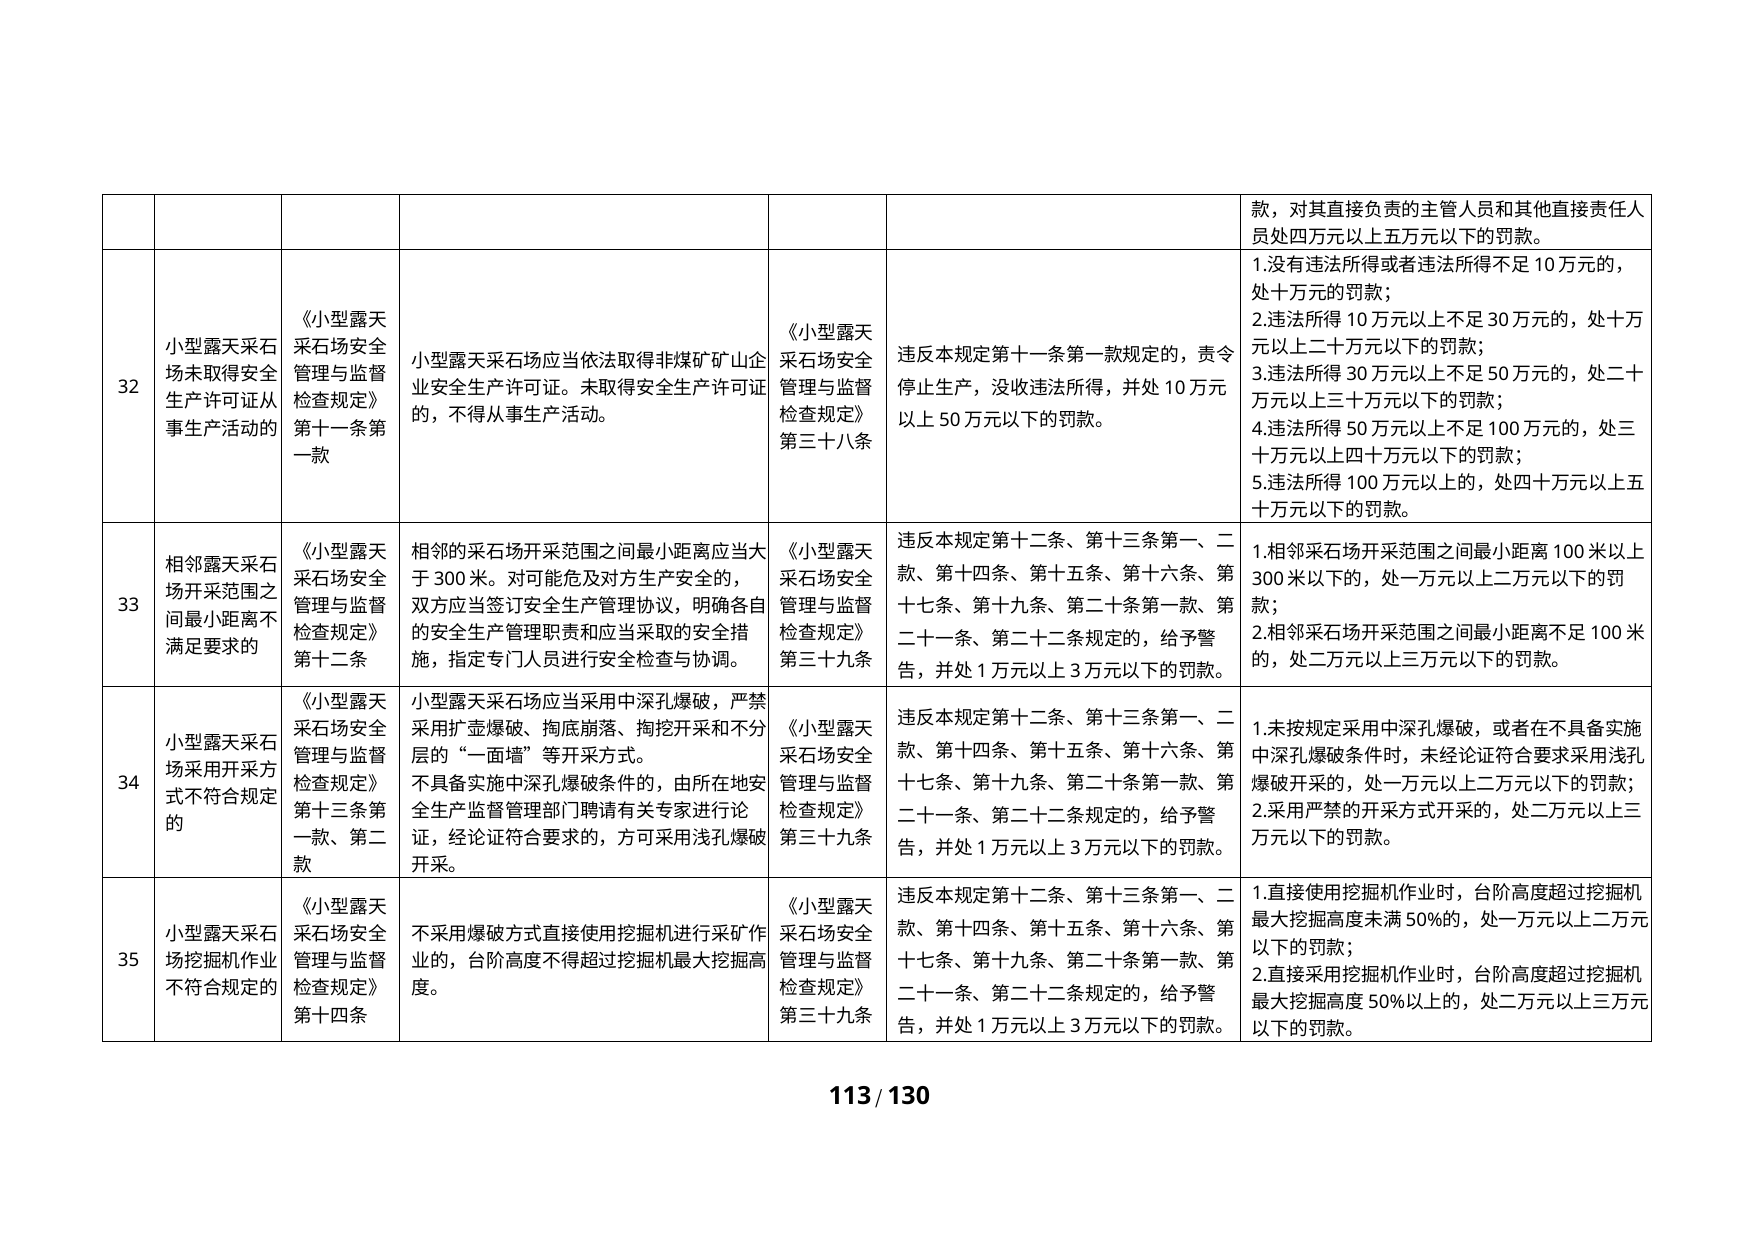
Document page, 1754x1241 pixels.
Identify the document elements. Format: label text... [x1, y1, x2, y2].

table_cell 《小型露天采石场安全管理与监督检查规定》第三十九条 [769, 523, 886, 686]
table_cell 相邻露天采石场开采范围之间最小距离不满足要求的 [155, 523, 281, 686]
table_cell 违反本规定第十二条、第十三条第一、二款、第十四条、第十五条、第十六条、第十七条、第十九条、第二十条第一款、第二十一条、第二十二条规定的，给予警告，并处1万元以上3万元以下的罚款。 [887, 523, 1240, 686]
table_cell 31 [103, 195, 154, 249]
table_cell 33 [103, 523, 154, 686]
table_cell 1.没有违法所得或者违法所得不足10万元的，处十万元的罚款； 2.违法所得10万元以上不足30万元的，处十万元以上二十万元以下的罚款； 3.违法所得30万元以上不足50万元的，处二十万元以上三十万元以下的罚款； 4.违法所得50万元以上不足100万元的，处三十万元以上四十万元以下的罚款； 5.违法所得100万元以上的，处四十万元以上五十万元以下的罚款。 [1241, 250, 1651, 522]
table_cell 《小型露天采石场安全管理与监督检查规定》第十四条 [282, 878, 399, 1041]
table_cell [769, 878, 886, 1041]
table_cell 违反本规定第十一条第一款规定的，责令停止生产，没收违法所得，并处10万元以上50万元以下的罚款。 [887, 250, 1240, 522]
table_cell 《小型露天采石场安全管理与监督检查规定》第十三条第一款、第二款 [282, 687, 399, 877]
table_cell 小型露天采石场应当采用中深孔爆破，严禁采用扩壶爆破、掏底崩落、掏挖开采和不分层的“一面墙”等开采方式。 不具备实施中深孔爆破条件的，由所在地安全生产监督管理部门聘请有关专家进行论证，经论证符合要求的，方可采用浅孔爆破开采。 [400, 687, 768, 877]
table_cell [1241, 195, 1651, 249]
table_cell 小型露天采石场采用开采方式不符合规定的 [155, 687, 281, 877]
table_cell 《小型露天采石场安全管理与监督检查规定》第三十八条 [769, 250, 886, 522]
table_cell 34 [103, 687, 154, 877]
table_cell 32 [103, 250, 154, 522]
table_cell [282, 195, 399, 249]
table_cell 违反本规定第十二条、第十三条第一、二款、第十四条、第十五条、第十六条、第十七条、第十九条、第二十条第一款、第二十一条、第二十二条规定的，给予警告，并处1万元以上3万元以下的罚款。 [887, 687, 1240, 877]
table_cell 35 [103, 878, 154, 1041]
table_cell 相邻的采石场开采范围之间最小距离应当大于300米。对可能危及对方生产安全的，双方应当签订安全生产管理协议，明确各自的安全生产管理职责和应当采取的安全措施，指定专门人员进行安全检查与协调。 [400, 523, 768, 686]
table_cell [769, 195, 886, 249]
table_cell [887, 195, 1240, 249]
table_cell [887, 878, 1240, 1041]
table_cell 《小型露天采石场安全管理与监督检查规定》第十二条 [282, 523, 399, 686]
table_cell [400, 195, 768, 249]
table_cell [155, 195, 281, 249]
table_cell 小型露天采石场应当依法取得非煤矿矿山企业安全生产许可证。未取得安全生产许可证的，不得从事生产活动。 [400, 250, 768, 522]
table_cell 小型露天采石场挖掘机作业不符合规定的 [155, 878, 281, 1041]
table_cell 《小型露天采石场安全管理与监督检查规定》第三十九条 [769, 687, 886, 877]
table_cell 1.未按规定采用中深孔爆破，或者在不具备实施中深孔爆破条件时，未经论证符合要求采用浅孔爆破开采的，处一万元以上二万元以下的罚款； 2.采用严禁的开采方式开采的，处二万元以上三万元以下的罚款。 [1241, 687, 1651, 877]
table_cell 不采用爆破方式直接使用挖掘机进行采矿作业的，台阶高度不得超过挖掘机最大挖掘高度。 [400, 878, 768, 1041]
table_cell 1.直接使用挖掘机作业时，台阶高度超过挖掘机最大挖掘高度未满50%的，处一万元以上二万元以下的罚款； 2.直接采用挖掘机作业时，台阶高度超过挖掘机最大挖掘高度50%以上的，处二万元以上三万元以下的罚款。 [1241, 878, 1651, 1041]
table_cell 1.相邻采石场开采范围之间最小距离100米以上300米以下的，处一万元以上二万元以下的罚款； 2.相邻采石场开采范围之间最小距离不足100米的，处二万元以上三万元以下的罚款。 [1241, 523, 1651, 686]
table_cell 小型露天采石场未取得安全生产许可证从事生产活动的 [155, 250, 281, 522]
table_cell 《小型露天采石场安全管理与监督检查规定》第十一条第一款 [282, 250, 399, 522]
